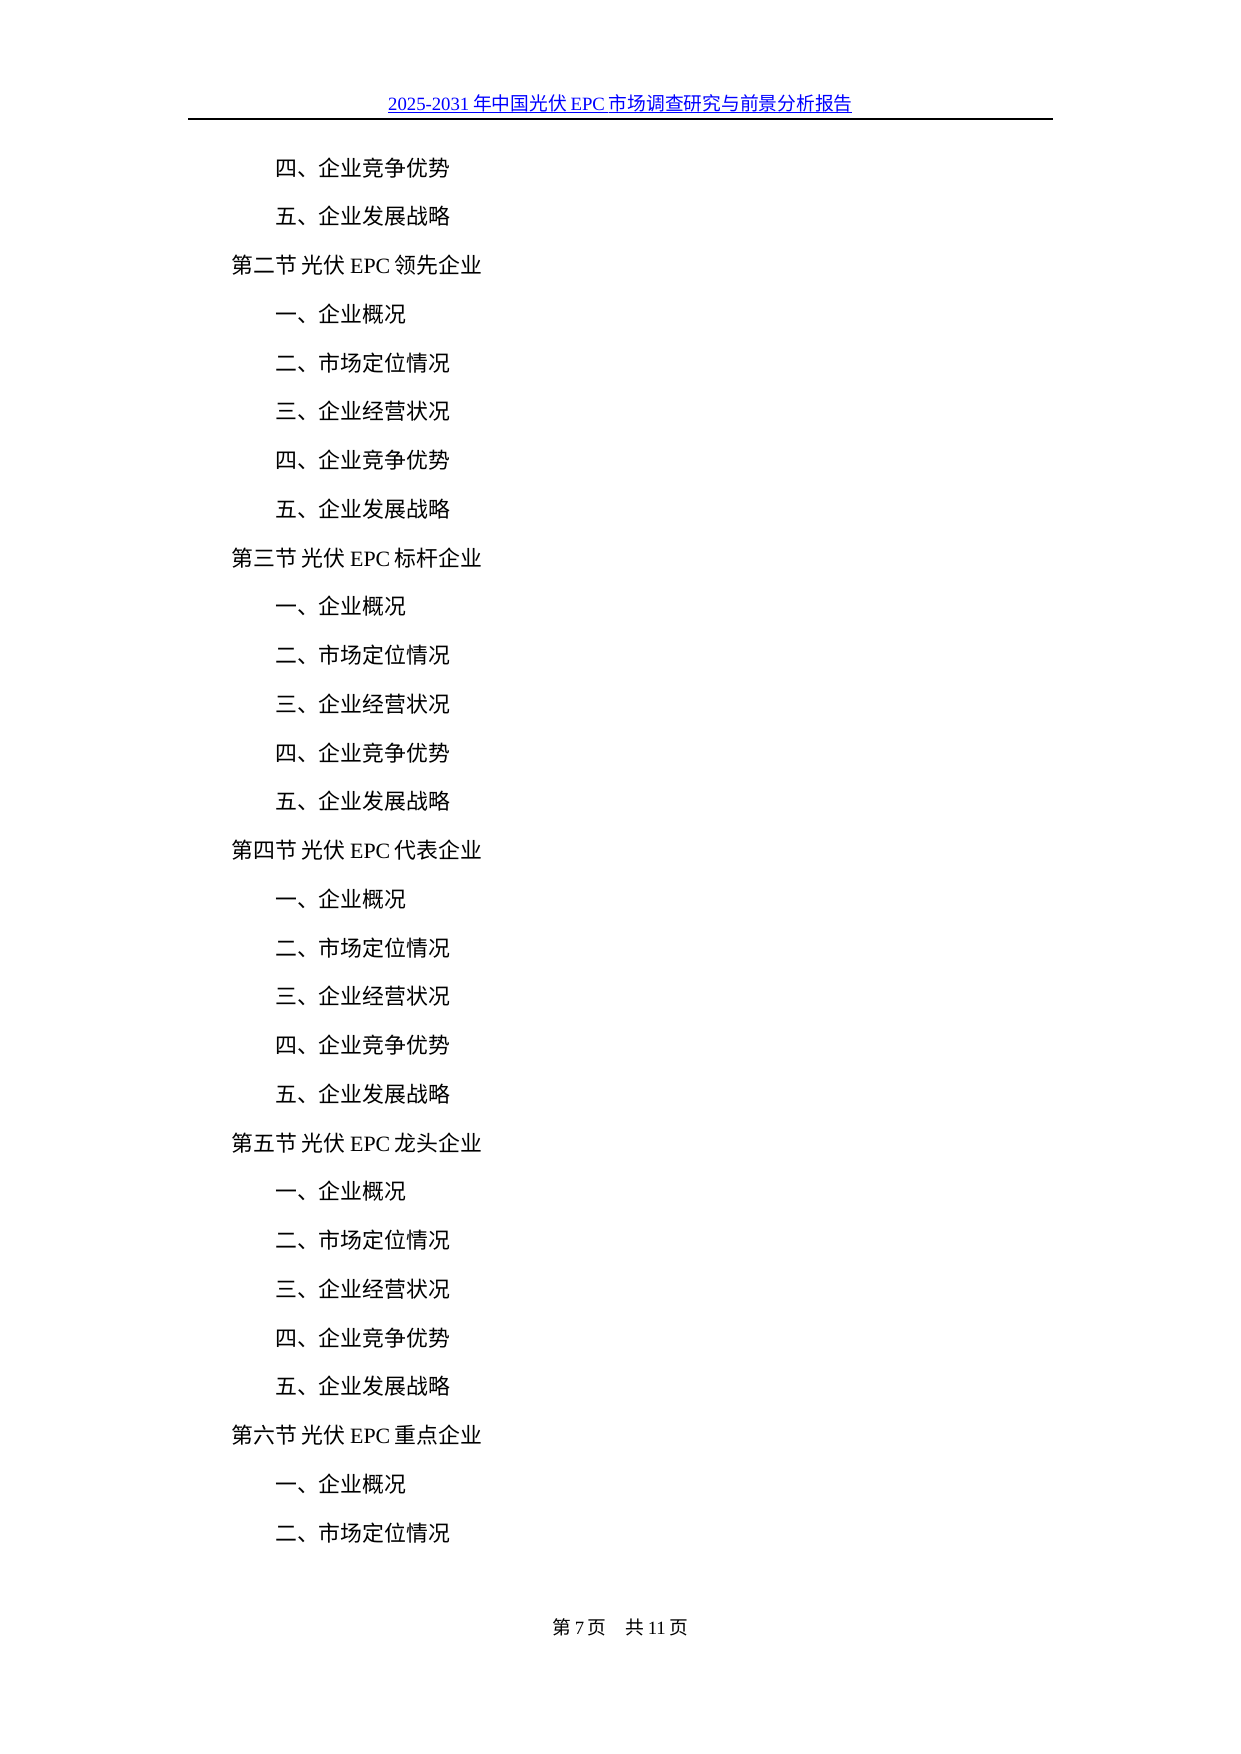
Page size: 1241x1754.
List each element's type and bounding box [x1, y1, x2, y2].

text [187, 150, 1053, 1548]
